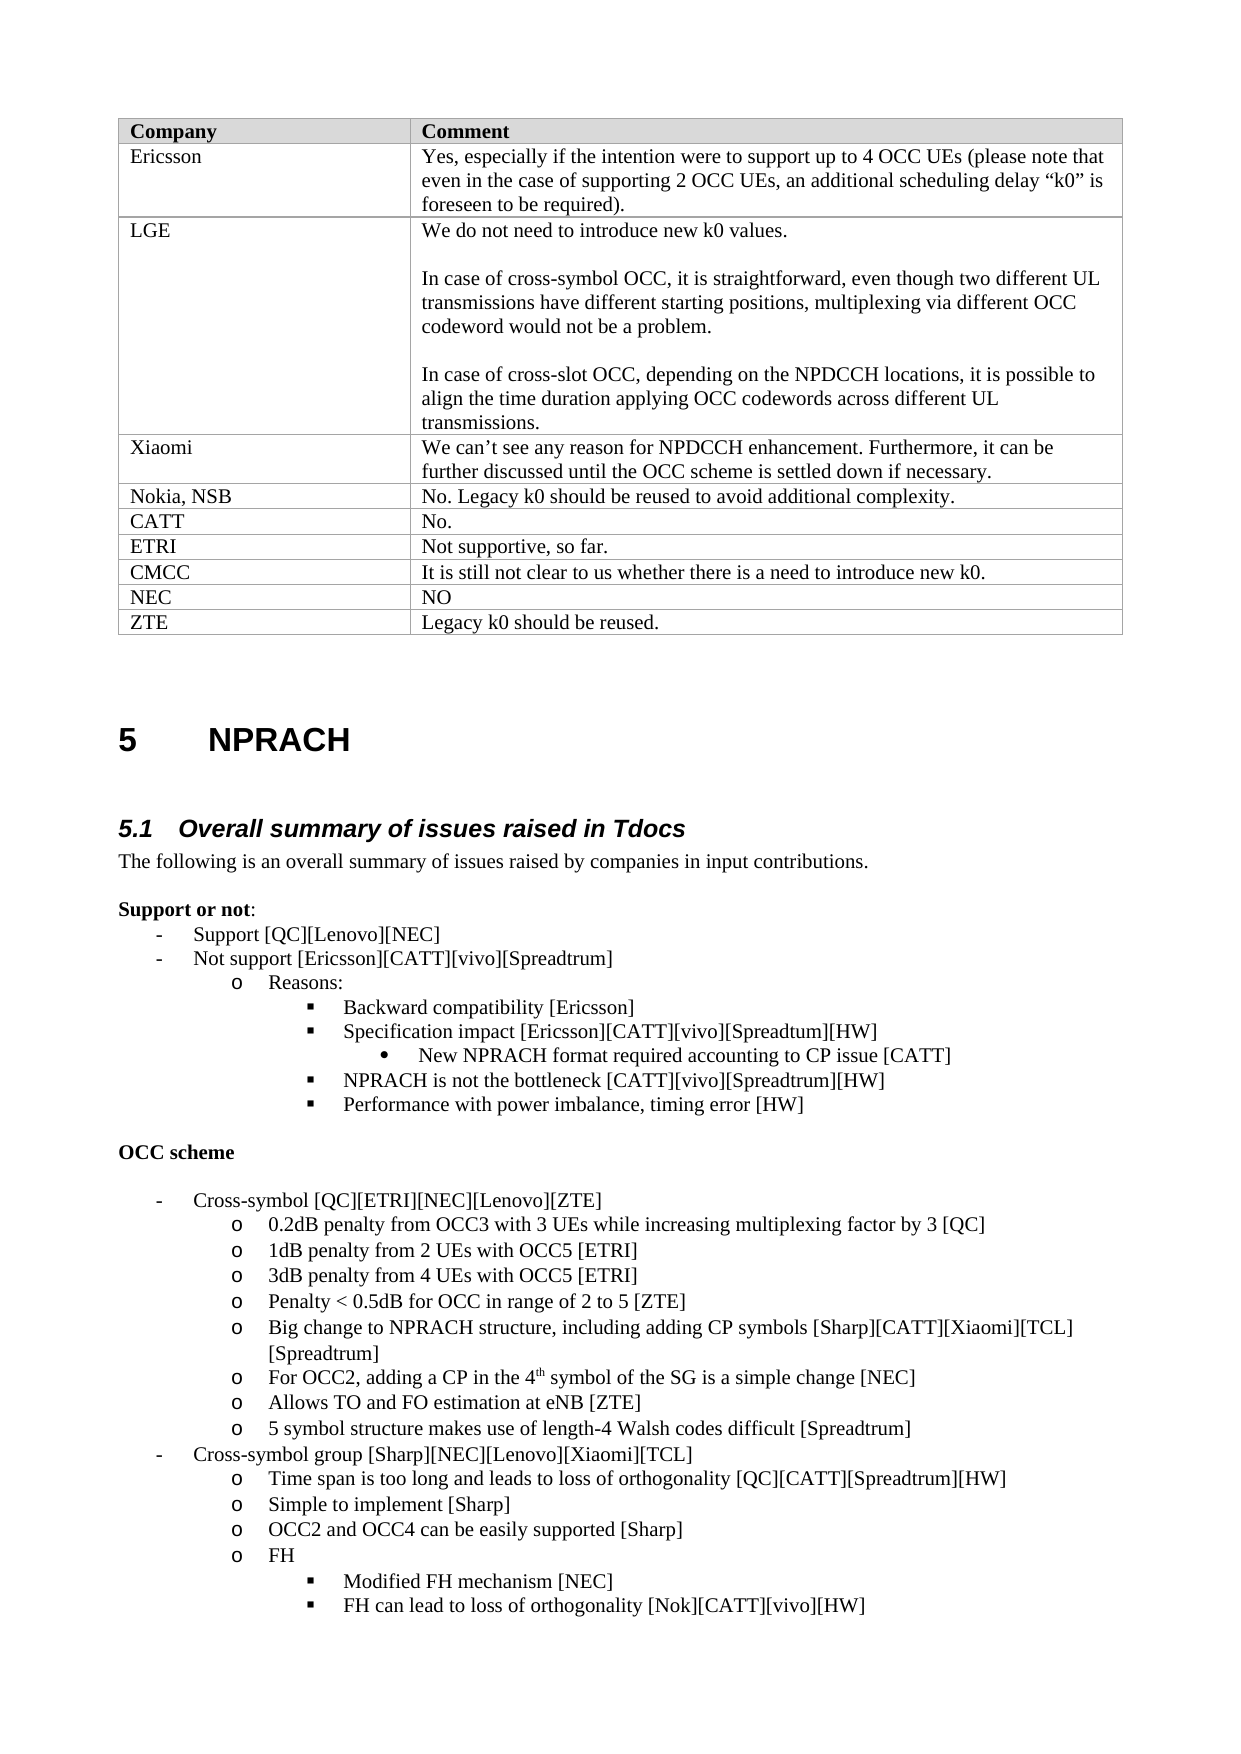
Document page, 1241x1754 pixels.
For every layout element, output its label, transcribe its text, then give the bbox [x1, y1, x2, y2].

table_cell LGE [119, 218, 410, 434]
list OCC2 and OCC4 can be easily supported [Sharp] [231, 1517, 1122, 1543]
list Performance with power imbalance, timing error [HW] [306, 1092, 1122, 1116]
list Time span is too long and leads to loss of orthogonality [QC][CATT][Spreadtrum][HW] [231, 1466, 1122, 1492]
text OCC scheme [118, 1140, 1122, 1164]
list Backward compatibility [Ericsson] [306, 995, 1122, 1019]
table_cell Not supportive, so far. [411, 535, 1122, 558]
list 0.2dB penalty from OCC3 with 3 UEs while increasing multiplexing factor by 3 [QC] [231, 1212, 1122, 1238]
list Cross-symbol [QC][ETRI][NEC][Lenovo][ZTE] [156, 1188, 1122, 1212]
list New NPRACH format required accounting to CP issue [CATT] [381, 1043, 1122, 1067]
list Reasons: [231, 969, 1122, 995]
table_cell CMCC [119, 560, 410, 584]
list Support [QC][Lenovo][NEC] [156, 921, 1122, 946]
table_cell NEC [119, 585, 410, 609]
list Specification impact [Ericsson][CATT][vivo][Spreadtum][HW] [306, 1019, 1122, 1043]
list Modified FH mechanism [NEC] [306, 1569, 1122, 1593]
list Penalty < 0.5dB for OCC in range of 2 to 5 [ZTE] [231, 1289, 1122, 1315]
list 5 symbol structure makes use of length-4 Walsh codes difficult [Spreadtrum] [231, 1416, 1122, 1442]
table_cell CATT [119, 509, 410, 533]
table_header Comment [411, 119, 1122, 143]
list 1dB penalty from 2 UEs with OCC5 [ETRI] [231, 1238, 1122, 1263]
table_cell Ericsson [119, 144, 410, 216]
subtitle Overall summary of issues raised in Tdocs [118, 814, 1122, 843]
table_cell Xiaomi [119, 435, 410, 483]
list Simple to implement [Sharp] [231, 1492, 1122, 1517]
table_cell ETRI [119, 535, 410, 558]
list 3dB penalty from 4 UEs with OCC5 [ETRI] [231, 1263, 1122, 1289]
table_cell It is still not clear to us whether there is a need to introduce new k0. [411, 560, 1122, 584]
table_cell No. Legacy k0 should be reused to avoid additional complexity. [411, 484, 1122, 508]
table_cell ZTE [119, 610, 410, 634]
table_header Company [119, 119, 410, 143]
table_cell Yes, especially if the intention were to support up to 4 OCC UEs (please note that even in the case of supporting 2 OCC UEs, an additional scheduling delay “k0” is foreseen to be required). [411, 144, 1122, 216]
table_cell Legacy k0 should be reused. [411, 610, 1122, 634]
table_cell NO [411, 585, 1122, 609]
table_cell Nokia, NSB [119, 484, 410, 508]
list FH [231, 1543, 1122, 1569]
text Support or not: [118, 897, 1122, 921]
list For OCC2, adding a CP in the 4th symbol of the SG is a simple change [NEC] [231, 1364, 1122, 1390]
list Big change to NPRACH structure, including adding CP symbols [Sharp][CATT][Xiaomi][TCL][Spreadtrum] [231, 1315, 1122, 1364]
list NPRACH is not the bottleneck [CATT][vivo][Spreadtrum][HW] [306, 1067, 1122, 1092]
list FH can lead to loss of orthogonality [Nok][CATT][vivo][HW] [306, 1593, 1122, 1617]
subtitle NPRACH [118, 721, 1122, 759]
list Cross-symbol group [Sharp][NEC][Lenovo][Xiaomi][TCL] [156, 1442, 1122, 1466]
text The following is an overall summary of issues raised by companies in input contributions. [118, 849, 1122, 873]
table_cell We do not need to introduce new k0 values. In case of cross-symbol OCC, it is straightforward, even though two different UL transmissions have different starting positions, multiplexing via different OCC codeword would not be a problem. In case of cross-slot OCC, depending on the NPDCCH locations, it is possible to align the time duration applying OCC codewords across different UL transmissions. [411, 218, 1122, 434]
list Not support [Ericsson][CATT][vivo][Spreadtrum] [156, 946, 1122, 969]
table_cell We can’t see any reason for NPDCCH enhancement. Furthermore, it can be further discussed until the OCC scheme is settled down if necessary. [411, 435, 1122, 483]
list Allows TO and FO estimation at eNB [ZTE] [231, 1390, 1122, 1416]
table_cell No. [411, 509, 1122, 533]
